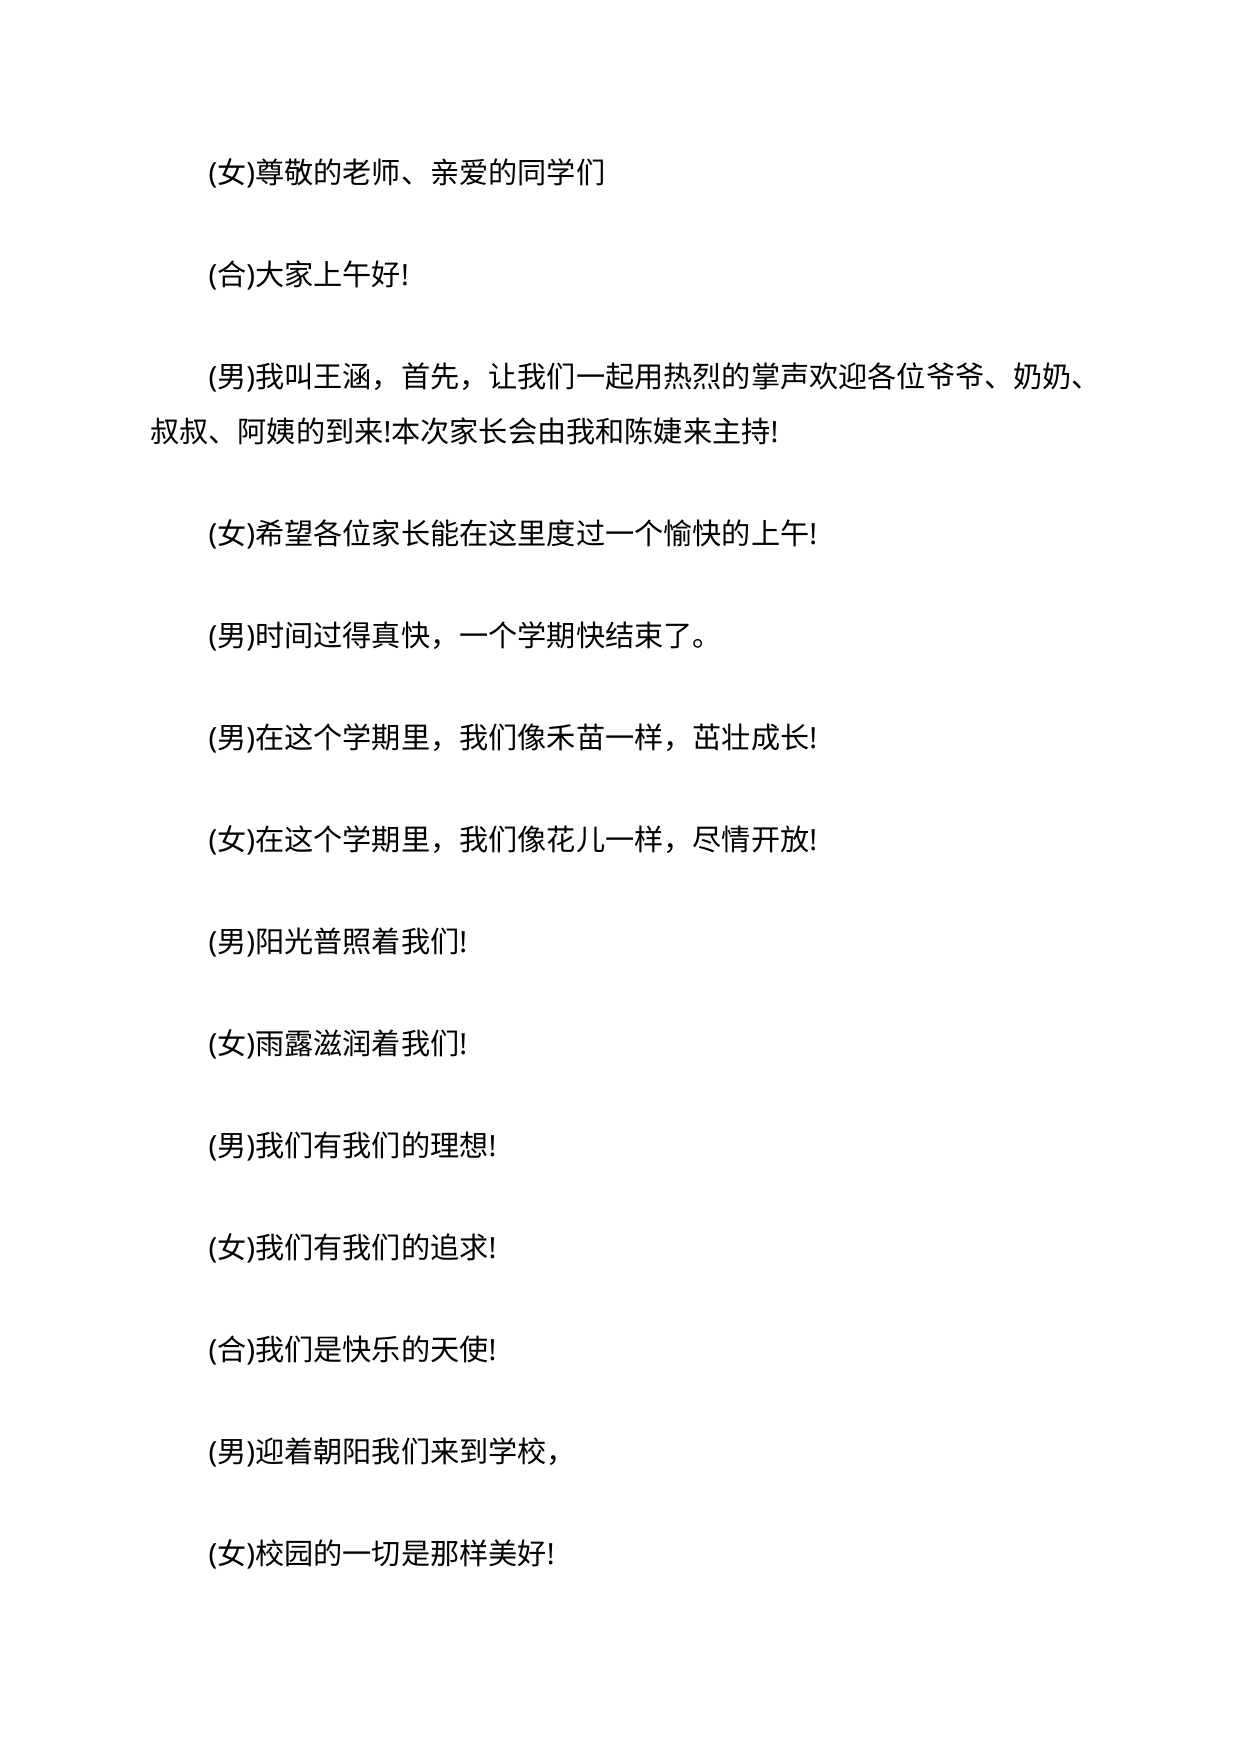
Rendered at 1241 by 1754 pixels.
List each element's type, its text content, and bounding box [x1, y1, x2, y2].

text (男)时间过得真快，一个学期快结束了。 [150, 613, 1090, 655]
text (男)在这个学期里，我们像禾苗一样，茁壮成长! [150, 715, 1090, 757]
text (女)尊敬的老师、亲爱的同学们 [150, 150, 1090, 192]
text (女)校园的一切是那样美好! [150, 1531, 1090, 1573]
text (女)雨露滋润着我们! [150, 1021, 1090, 1063]
text (男)迎着朝阳我们来到学校， [150, 1429, 1090, 1471]
text (男)我叫王涵，首先，让我们一起用热烈的掌声欢迎各位爷爷、奶奶、叔叔、阿姨的到来!本次家长会由我和陈婕来主持! [150, 354, 1090, 451]
text (女)希望各位家长能在这里度过一个愉快的上午! [150, 511, 1090, 553]
text (男)阳光普照着我们! [150, 919, 1090, 961]
text (男)我们有我们的理想! [150, 1123, 1090, 1165]
text (合)大家上午好! [150, 252, 1090, 294]
text (女)我们有我们的追求! [150, 1225, 1090, 1267]
text (女)在这个学期里，我们像花儿一样，尽情开放! [150, 817, 1090, 859]
text (合)我们是快乐的天使! [150, 1327, 1090, 1369]
